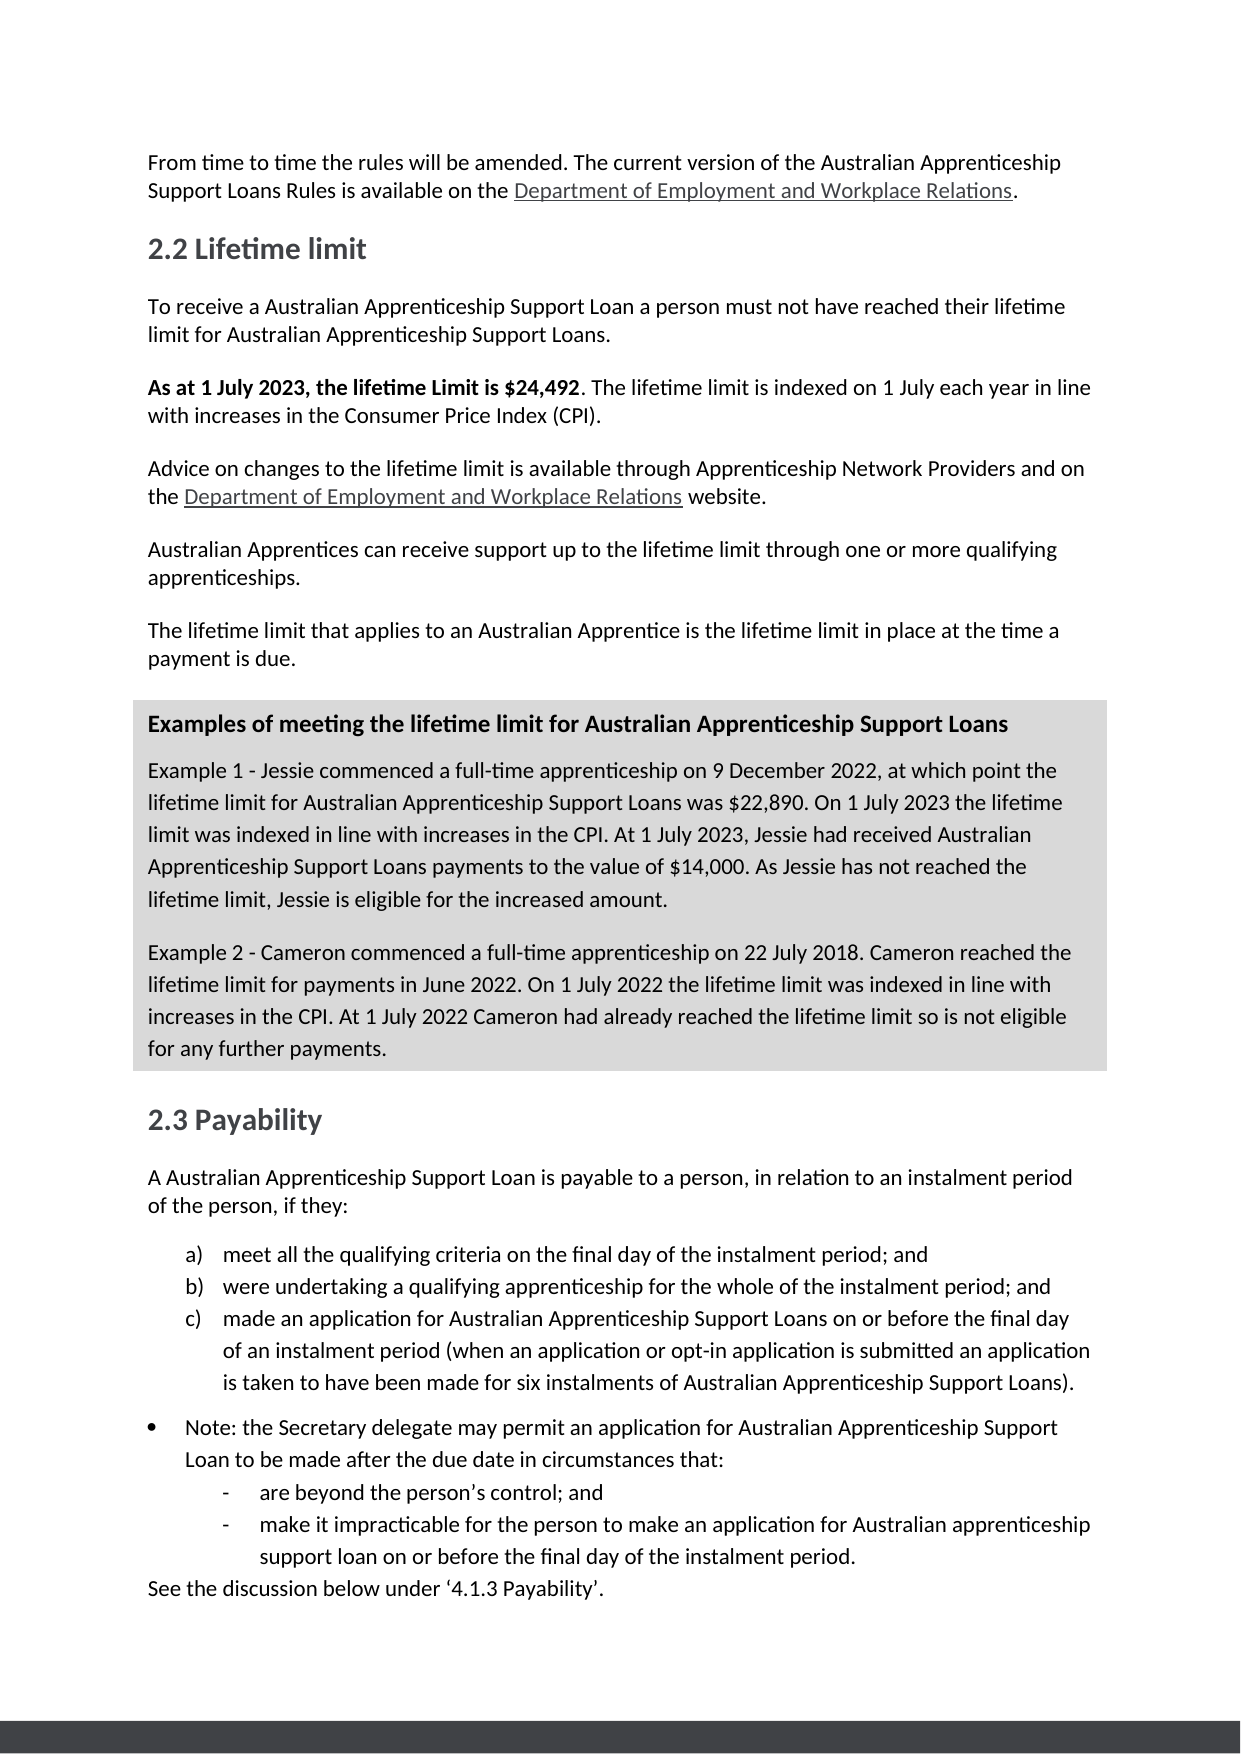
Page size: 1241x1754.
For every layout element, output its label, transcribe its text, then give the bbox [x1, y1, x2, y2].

text From time to time the rules will be amended. The current version of the Australian Apprenticeship Support Loans Rules is available on the Department of Employment and Workplace Relations. [148, 148, 1092, 204]
text To receive a Australian Apprenticeship Support Loan a person must not have reached their lifetime limit for Australian Apprenticeship Support Loans. [148, 292, 1092, 348]
text A Australian Apprenticeship Support Loan is payable to a person, in relation to an instalment period of the person, if they: [148, 1163, 1092, 1219]
list Note: the Secretary delegate may permit an application for Australian Apprenticeship Support Loan to be made after the due date in circumstances that: [148, 1413, 1092, 1473]
subtitle 2.2 Lifetime limit [148, 229, 1092, 267]
text Example 1 - Jessie commenced a full-time apprenticeship on 9 December 2022, at which point the lifetime limit for Australian Apprenticeship Support Loans was $22,890. On 1 July 2023 the lifetime limit was indexed in line with increases in the CPI. At 1 July 2023, Jessie had received Australian Apprenticeship Support Loans payments to the value of $14,000. As Jessie has not reached the lifetime limit, Jessie is eligible for the increased amount. [139, 748, 1101, 913]
text Example 2 - Cameron commenced a full-time apprenticeship on 22 July 2018. Cameron reached the lifetime limit for payments in June 2022. On 1 July 2022 the lifetime limit was indexed in line with increases in the CPI. At 1 July 2022 Cameron had already reached the lifetime limit so is not eligible for any further payments. [139, 929, 1101, 1064]
text The lifetime limit that applies to an Australian Apprentice is the lifetime limit in place at the time a payment is due. [148, 616, 1092, 672]
list See the discussion below under ‘4.1.3 Payability’. [148, 1574, 1092, 1602]
list meet all the qualifying criteria on the final day of the instalment period; and [185, 1240, 1092, 1268]
text Advice on changes to the lifetime limit is available through Apprenticeship Network Providers and on the Department of Employment and Workplace Relations website. [148, 454, 1092, 510]
list were undertaking a qualifying apprenticeship for the whole of the instalment period; and [185, 1272, 1092, 1300]
text As at 1 July 2023, the lifetime Limit is $24,492. The lifetime limit is indexed on 1 July each year in line with increases in the Consumer Price Index (CPI). [148, 373, 1092, 429]
list made an application for Australian Apprenticeship Support Loans on or before the final day of an instalment period (when an application or opt-in application is submitted an application is taken to have been made for six instalments of Australian Apprenticeship Support Loans). [185, 1304, 1092, 1397]
list are beyond the person’s control; and [222, 1478, 1092, 1506]
subtitle Examples of meeting the lifetime limit for Australian Apprenticeship Support Loans [139, 706, 1101, 739]
subtitle 2.3 Payability [148, 1100, 1092, 1138]
text Australian Apprentices can receive support up to the lifetime limit through one or more qualifying apprenticeships. [148, 535, 1092, 591]
list make it impracticable for the person to make an application for Australian apprenticeship support loan on or before the final day of the instalment period. [222, 1510, 1092, 1570]
